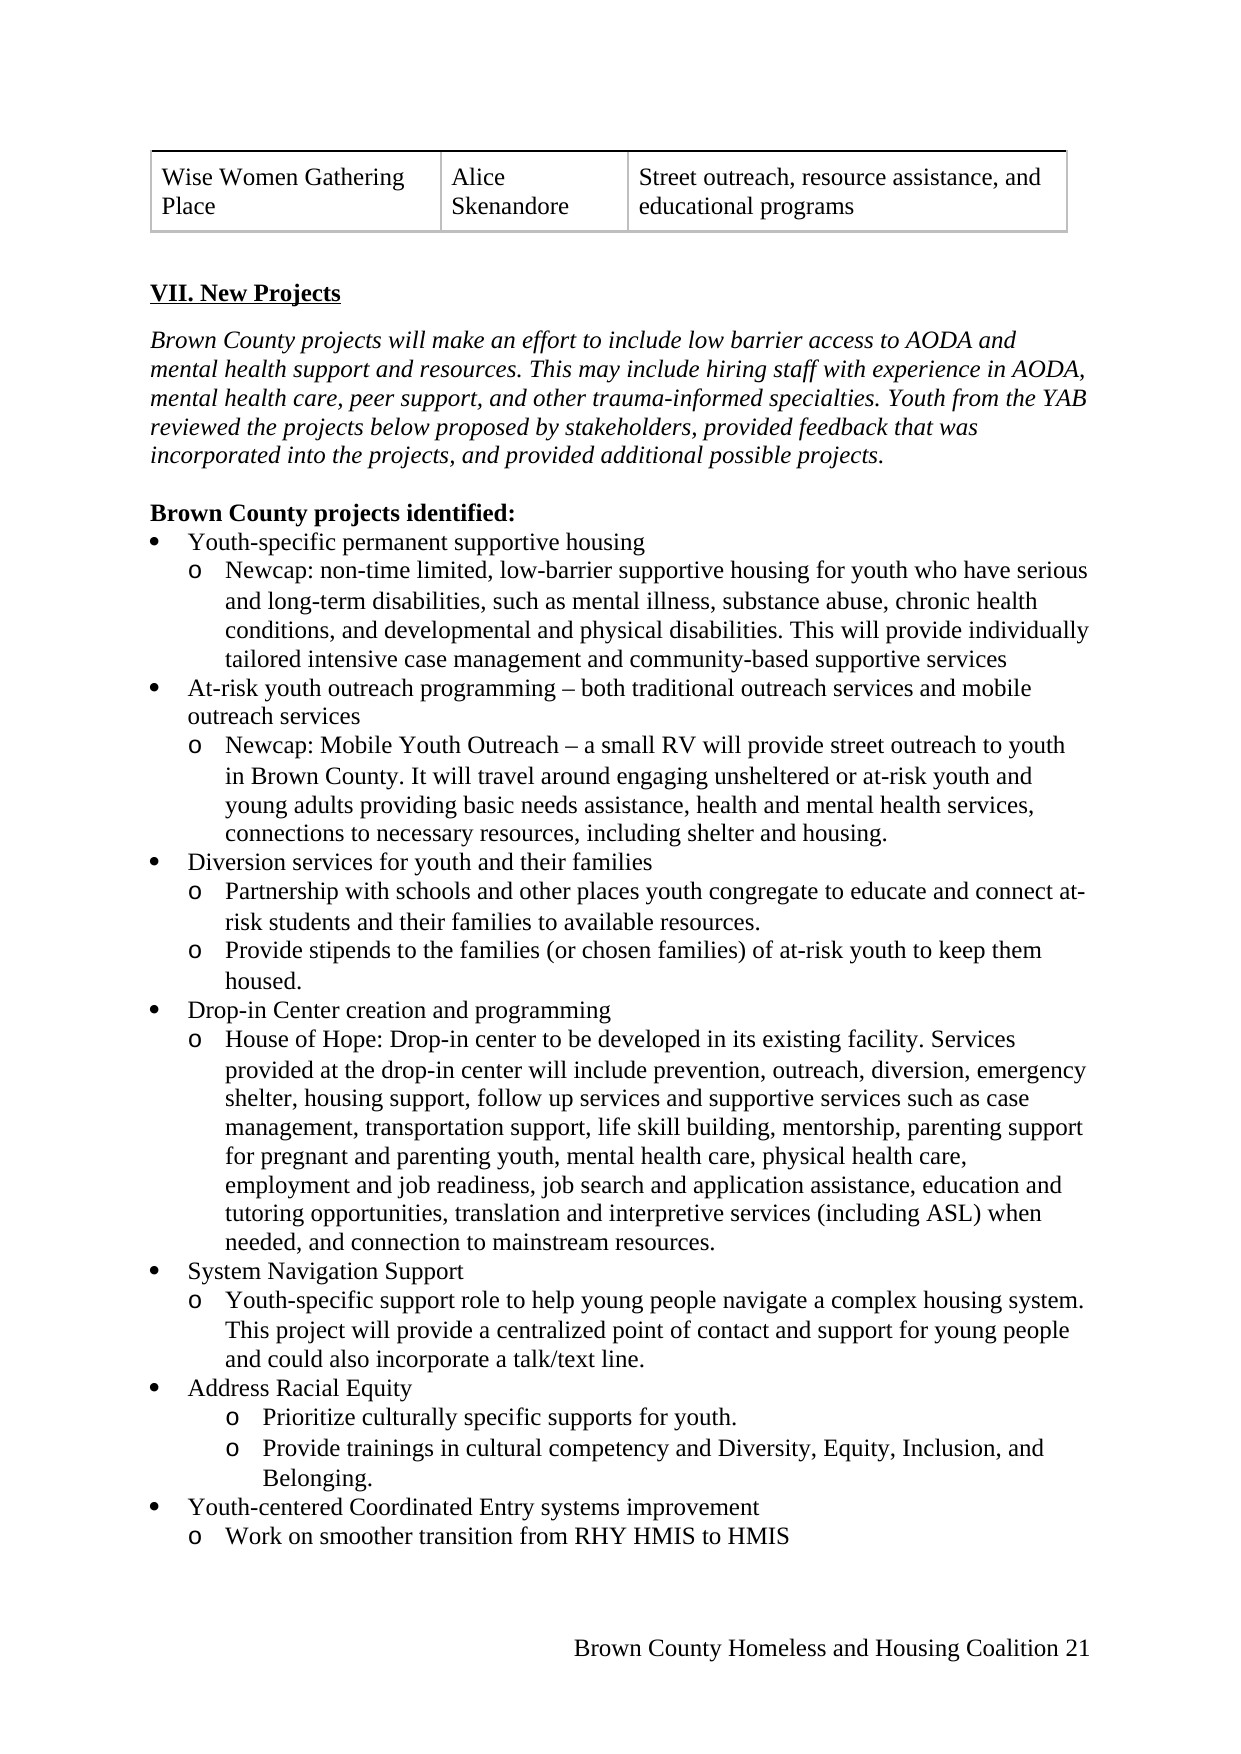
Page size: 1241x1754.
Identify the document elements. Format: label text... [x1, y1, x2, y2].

text Brown County projects identified: [150, 498, 1090, 527]
list Diversion services for youth and their families [150, 847, 1090, 876]
list Youth-specific permanent supportive housing [150, 527, 1090, 556]
list Newcap: non-time limited, low-barrier supportive housing for youth who have serious and long-term disabilities, such as mental illness, substance abuse, chronic health conditions, and developmental and physical disabilities. This will provide individually tailored intensive case management and community-based supportive services [187, 556, 1090, 673]
table_cell Alice Skenandore [442, 152, 627, 230]
list Drop-in Center creation and programming [150, 995, 1090, 1024]
list Provide trainings in cultural competency and Diversity, Equity, Inclusion, and Belonging. [225, 1433, 1090, 1492]
list House of Hope: Drop-in center to be developed in its existing facility. Services provided at the drop-in center will include prevention, outreach, diversion, emergency shelter, housing support, follow up services and supportive services such as case management, transportation support, life skill building, mentorship, parenting support for pregnant and parenting youth, mental health care, physical health care, employment and job readiness, job search and application assistance, education and tutoring opportunities, translation and interpretive services (including ASL) when needed, and connection to mainstream resources. [187, 1024, 1090, 1256]
list Work on smoother transition from RHY HMIS to HMIS [187, 1521, 1090, 1552]
list Prioritize culturally specific supports for youth. [225, 1402, 1090, 1433]
list Youth-specific support role to help young people navigate a complex housing system. This project will provide a centralized point of contact and support for young people and could also incorporate a talk/text line. [187, 1285, 1090, 1373]
list Provide stipends to the families (or chosen families) of at-risk youth to keep them housed. [187, 936, 1090, 995]
table_cell Street outreach, resource assistance, and educational programs [629, 152, 1066, 230]
text Brown County projects will make an effort to include low barrier access to AODA and mental health support and resources. This may include hiring staff with experience in AODA, mental health care, peer support, and other trauma-informed specialties. Youth from the YAB reviewed the projects below proposed by stakeholders, provided feedback that was incorporated into the projects, and provided additional possible projects. [150, 326, 1090, 469]
list Newcap: Mobile Youth Outreach – a small RV will provide street outreach to youth in Brown County. It will travel around engaging unsheltered or at-risk youth and young adults providing basic needs assistance, health and mental health services, connections to necessary resources, including shelter and housing. [187, 730, 1090, 847]
table_cell Wise Women Gathering Place [152, 152, 440, 230]
list Partnership with schools and other places youth congregate to educate and connect at-risk students and their families to available resources. [187, 876, 1090, 936]
list At-risk youth outreach programming – both traditional outreach services and mobile outreach services [150, 673, 1090, 730]
list System Navigation Support [150, 1256, 1090, 1285]
list Address Racial Equity [150, 1373, 1090, 1402]
text VII. New Projects [150, 278, 1090, 307]
list Youth-centered Coordinated Entry systems improvement [150, 1492, 1090, 1521]
